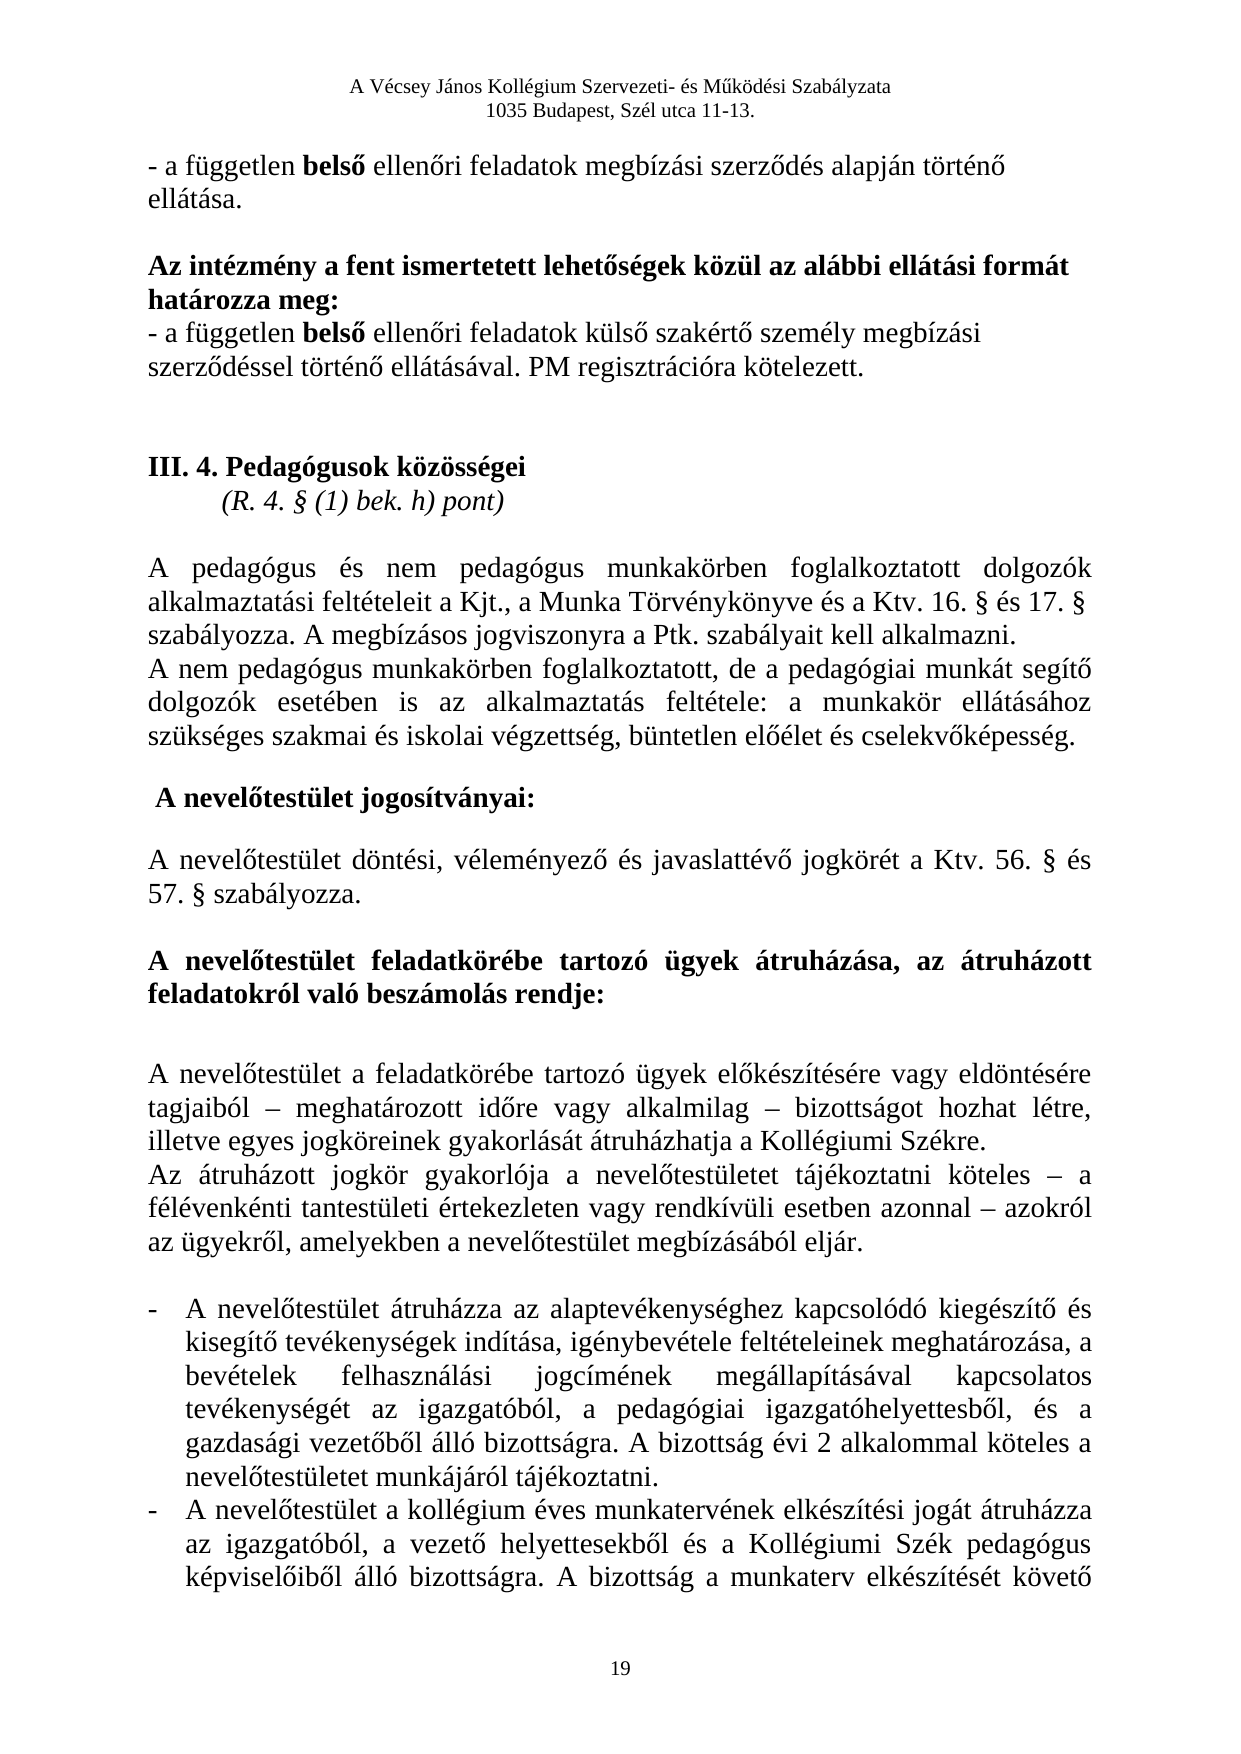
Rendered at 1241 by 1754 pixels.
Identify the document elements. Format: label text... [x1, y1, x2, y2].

text szabályozza. A megbízásos jogviszonyra a Ptk. szabályait kell alkalmazni. [148, 617, 1093, 651]
text - a független belső ellenőri feladatok megbízási szerződés alapján történő ellátása. [148, 148, 1093, 215]
text - a független belső ellenőri feladatok külső szakértő személy megbízási szerződéssel történő ellátásával. PM regisztrációra kötelezett. [148, 315, 1093, 382]
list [148, 1492, 1093, 1593]
list A nevelőtestület átruházza az alaptevékenységhez kapcsolódó kiegészítő és kisegítő tevékenységek indítása, igénybevétele feltételeinek meghatározása, a bevételek felhasználási jogcímének megállapításával kapcsolatos tevékenységét az igazgatóból, a pedagógiai igazgatóhelyettesből, és a gazdasági vezetőből álló bizottságra. A bizottság évi 2 alkalommal köteles a nevelőtestületet munkájáról tájékoztatni. [148, 1291, 1093, 1492]
text A nevelőtestület a feladatkörébe tartozó ügyek előkészítésére vagy eldöntésére tagjaiból – meghatározott időre vagy alkalmilag – bizottságot hozhat létre, illetve egyes jogköreinek gyakorlását átruházhatja a Kollégiumi Székre. [148, 1056, 1093, 1157]
text Az intézmény a fent ismertetett lehetőségek közül az alábbi ellátási formát határozza meg: [148, 248, 1093, 315]
text Az átruházott jogkör gyakorlója a nevelőtestületet tájékoztatni köteles – a félévenkénti tantestületi értekezleten vagy rendkívüli esetben azonnal – azokról az ügyekről, amelyekben a nevelőtestület megbízásából eljár. [148, 1157, 1093, 1257]
text A nem pedagógus munkakörben foglalkoztatott, de a pedagógiai munkát segítő dolgozók esetében is az alkalmaztatás feltétele: a munkakör ellátásához szükséges szakmai és iskolai végzettség, büntetlen előélet és cselekvőképesség. [148, 651, 1093, 751]
text A pedagógus és nem pedagógus munkakörben foglalkoztatott dolgozók alkalmaztatási feltételeit a Kjt., a Munka Törvénykönyve és a Ktv. 16. § és 17. § [148, 550, 1093, 617]
text III. 4. Pedagógusok közösségei [148, 449, 1093, 483]
text A nevelőtestület feladatkörébe tartozó ügyek átruházása, az átruházott feladatokról való beszámolás rendje: [148, 943, 1093, 1010]
text A nevelőtestület döntési, véleményező és javaslattévő jogkörét a Ktv. 56. § és 57. § szabályozza. [148, 842, 1093, 909]
text (R. 4. § (1) bek. h) pont) [148, 483, 1093, 517]
text A nevelőtestület jogosítványai: [148, 780, 1093, 814]
